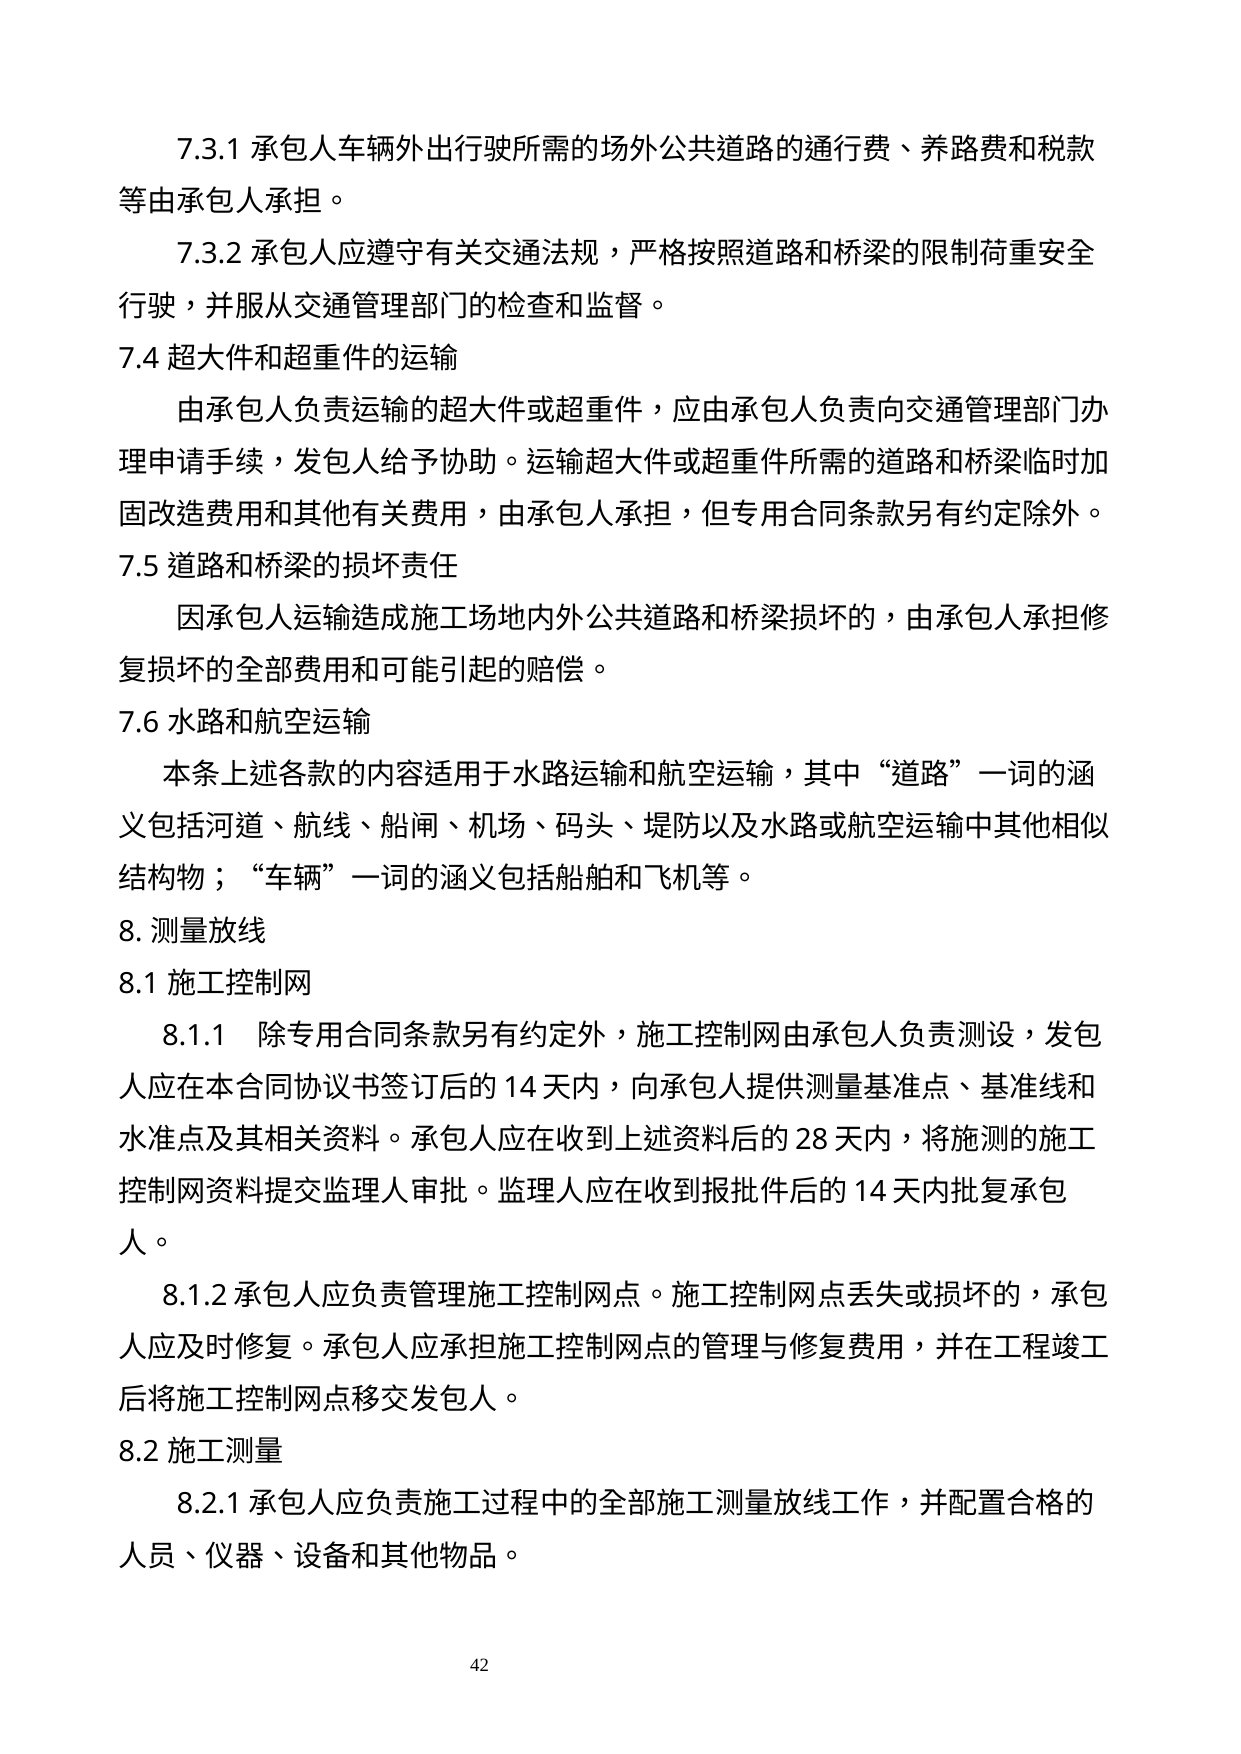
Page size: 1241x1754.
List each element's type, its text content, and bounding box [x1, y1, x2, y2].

text 7.3.1 承包人车辆外出行驶所需的场外公共道路的通行费、养路费和税款等由承包人承担。 [118, 118, 1122, 222]
text 7.4 超大件和超重件的运输 [118, 326, 1122, 378]
text 8.1.2承包人应负责管理施工控制网点。施工控制网点丢失或损坏的，承包人应及时修复。承包人应承担施工控制网点的管理与修复费用，并在工程竣工后将施工控制网点移交发包人。 [118, 1264, 1122, 1420]
text 由承包人负责运输的超大件或超重件，应由承包人负责向交通管理部门办理申请手续，发包人给予协助。运输超大件或超重件所需的道路和桥梁临时加固改造费用和其他有关费用，由承包人承担，但专用合同条款另有约定除外。 [118, 378, 1122, 535]
text 8.2.1承包人应负责施工过程中的全部施工测量放线工作，并配置合格的人员、仪器、设备和其他物品。 [118, 1472, 1122, 1576]
text 8.1 施工控制网 [118, 951, 1122, 1003]
text 8. 测量放线 [118, 899, 1122, 951]
text 8.2 施工测量 [118, 1420, 1122, 1472]
text 因承包人运输造成施工场地内外公共道路和桥梁损坏的，由承包人承担修复损坏的全部费用和可能引起的赔偿。 [118, 587, 1122, 691]
text 本条上述各款的内容适用于水路运输和航空运输，其中“道路”一词的涵义包括河道、航线、船闸、机场、码头、堤防以及水路或航空运输中其他相似结构物；“车辆”一词的涵义包括船舶和飞机等。 [118, 743, 1122, 899]
text 8.1.1 除专用合同条款另有约定外，施工控制网由承包人负责测设，发包人应在本合同协议书签订后的14天内，向承包人提供测量基准点、基准线和水准点及其相关资料。承包人应在收到上述资料后的28天内，将施测的施工控制网资料提交监理人审批。监理人应在收到报批件后的14天内批复承包人。 [118, 1003, 1122, 1264]
text 7.3.2 承包人应遵守有关交通法规，严格按照道路和桥梁的限制荷重安全行驶，并服从交通管理部门的检查和监督。 [118, 222, 1122, 326]
text 7.6 水路和航空运输 [118, 691, 1122, 743]
text 7.5 道路和桥梁的损坏责任 [118, 535, 1122, 587]
